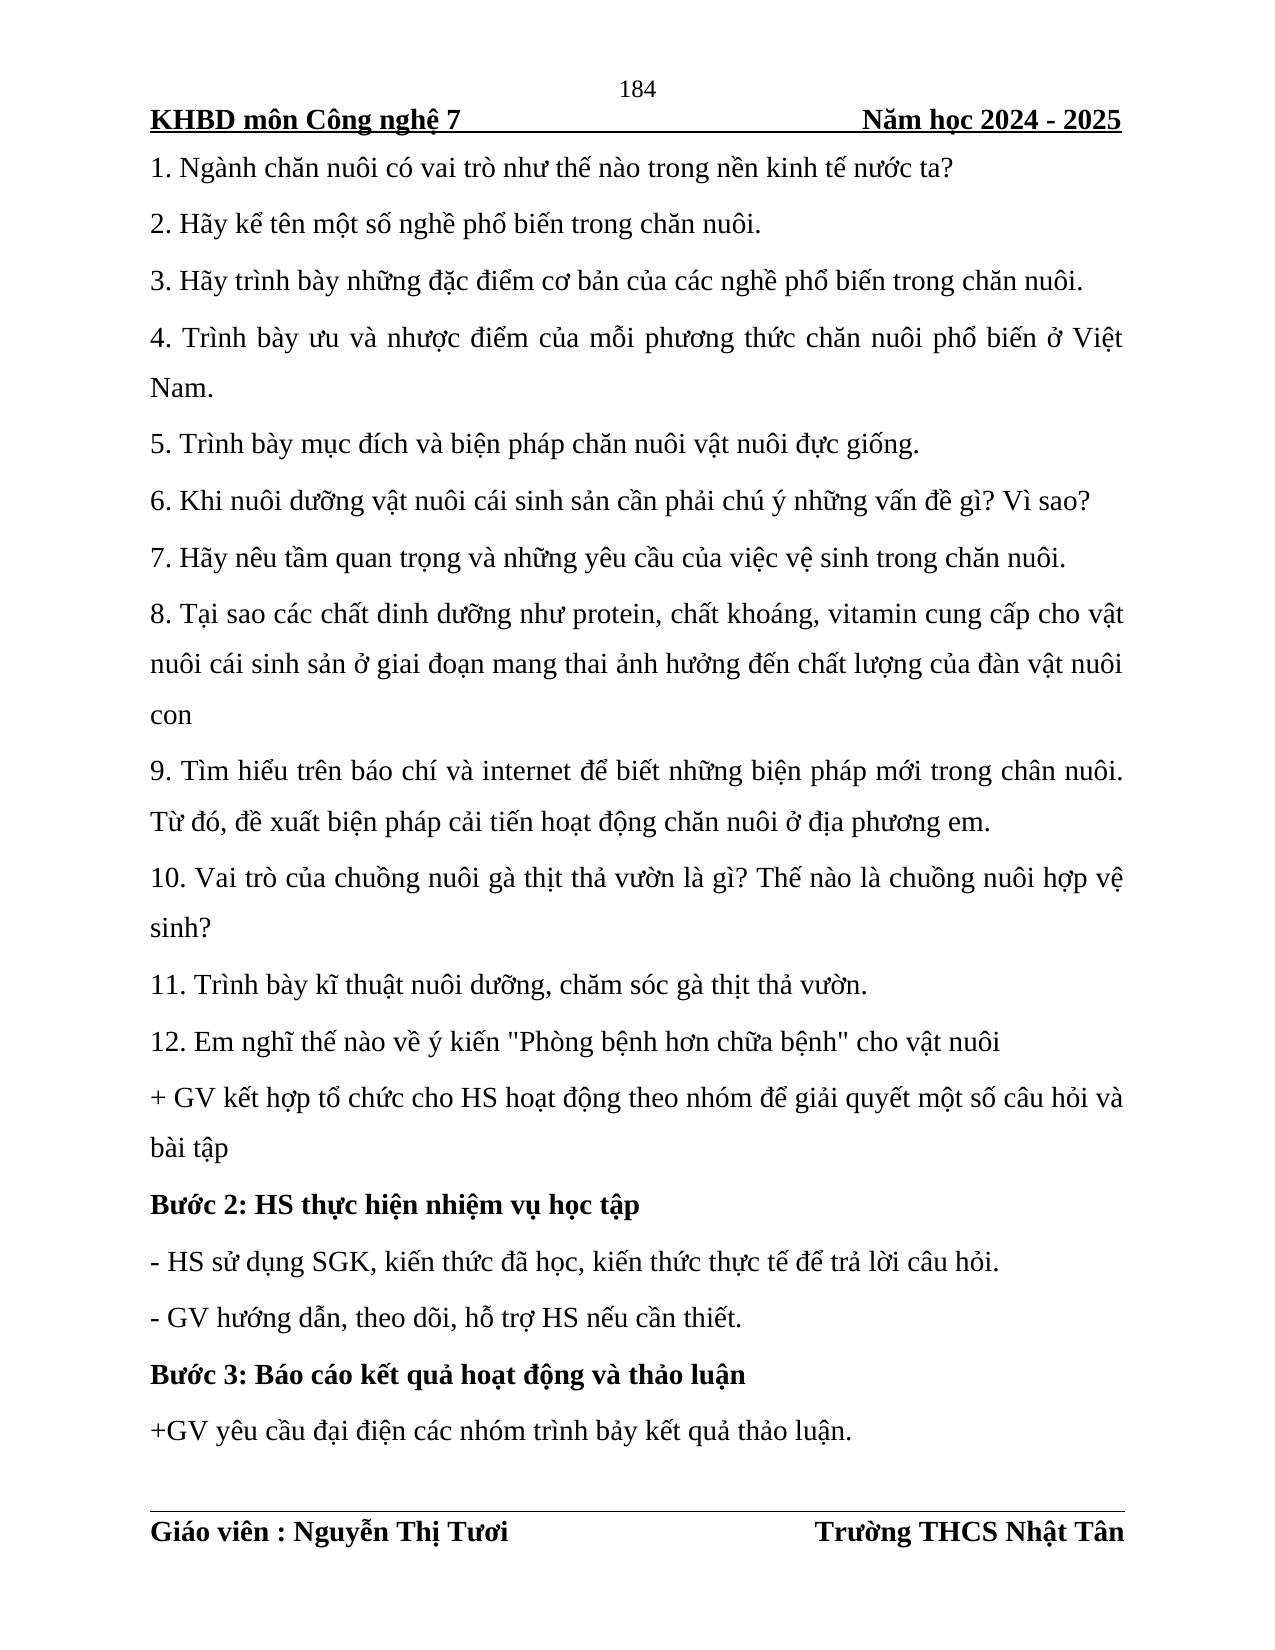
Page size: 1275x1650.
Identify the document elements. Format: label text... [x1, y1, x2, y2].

text 5. Trình bày mục đích và biện pháp chăn nuôi vật nuôi đực giống. [150, 427, 1125, 460]
text 8. Tại sao các chất dinh dưỡng như protein, chất khoáng, vitamin cung cấp cho vật nuôi cái sinh sản ở giai đoạn mang thai ảnh hưởng đến chất lượng của đàn vật nuôi con [150, 596, 1125, 730]
text 4. Trình bày ưu và nhược điểm của mỗi phương thức chăn nuôi phổ biến ở Việt Nam. [150, 320, 1125, 403]
text 10. Vai trò của chuồng nuôi gà thịt thả vườn là gì? Thế nào là chuồng nuôi hợp vệ sinh? [150, 860, 1125, 944]
text 3. Hãy trình bày những đặc điểm cơ bản của các nghề phổ biến trong chăn nuôi. [150, 263, 1125, 297]
text 2. Hãy kể tên một số nghề phổ biến trong chăn nuôi. [150, 207, 1125, 240]
text 11. Trình bày kĩ thuật nuôi dưỡng, chăm sóc gà thịt thả vườn. [150, 967, 1125, 1001]
text - GV hướng dẫn, theo dõi, hỗ trợ HS nếu cần thiết. [150, 1300, 1125, 1334]
text + GV kết hợp tổ chức cho HS hoạt động theo nhóm để giải quyết một số câu hỏi và bài tập [150, 1080, 1125, 1164]
text 7. Hãy nêu tầm quan trọng và những yêu cầu của việc vệ sinh trong chăn nuôi. [150, 540, 1125, 573]
text Bước 3: Báo cáo kết quả hoạt động và thảo luận [150, 1357, 1125, 1390]
text 9. Tìm hiểu trên báo chí và internet để biết những biện pháp mới trong chân nuôi. Từ đó, đề xuất biện pháp cải tiến hoạt động chăn nuôi ở địa phương em. [150, 753, 1125, 837]
text Bước 2: HS thực hiện nhiệm vụ học tập [150, 1187, 1125, 1221]
text 1. Ngành chăn nuôi có vai trò như thế nào trong nền kinh tế nước ta? [150, 150, 1125, 183]
text 6. Khi nuôi dưỡng vật nuôi cái sinh sản cần phải chú ý những vấn đề gì? Vì sao? [150, 483, 1125, 517]
text +GV yêu cầu đại điện các nhóm trình bảy kết quả thảo luận. [150, 1413, 1125, 1447]
text - HS sử dụng SGK, kiến thức đã học, kiến thức thực tế để trả lời câu hỏi. [150, 1244, 1125, 1277]
text 12. Em nghĩ thế nào về ý kiến "Phòng bệnh hơn chữa bệnh" cho vật nuôi [150, 1024, 1125, 1057]
